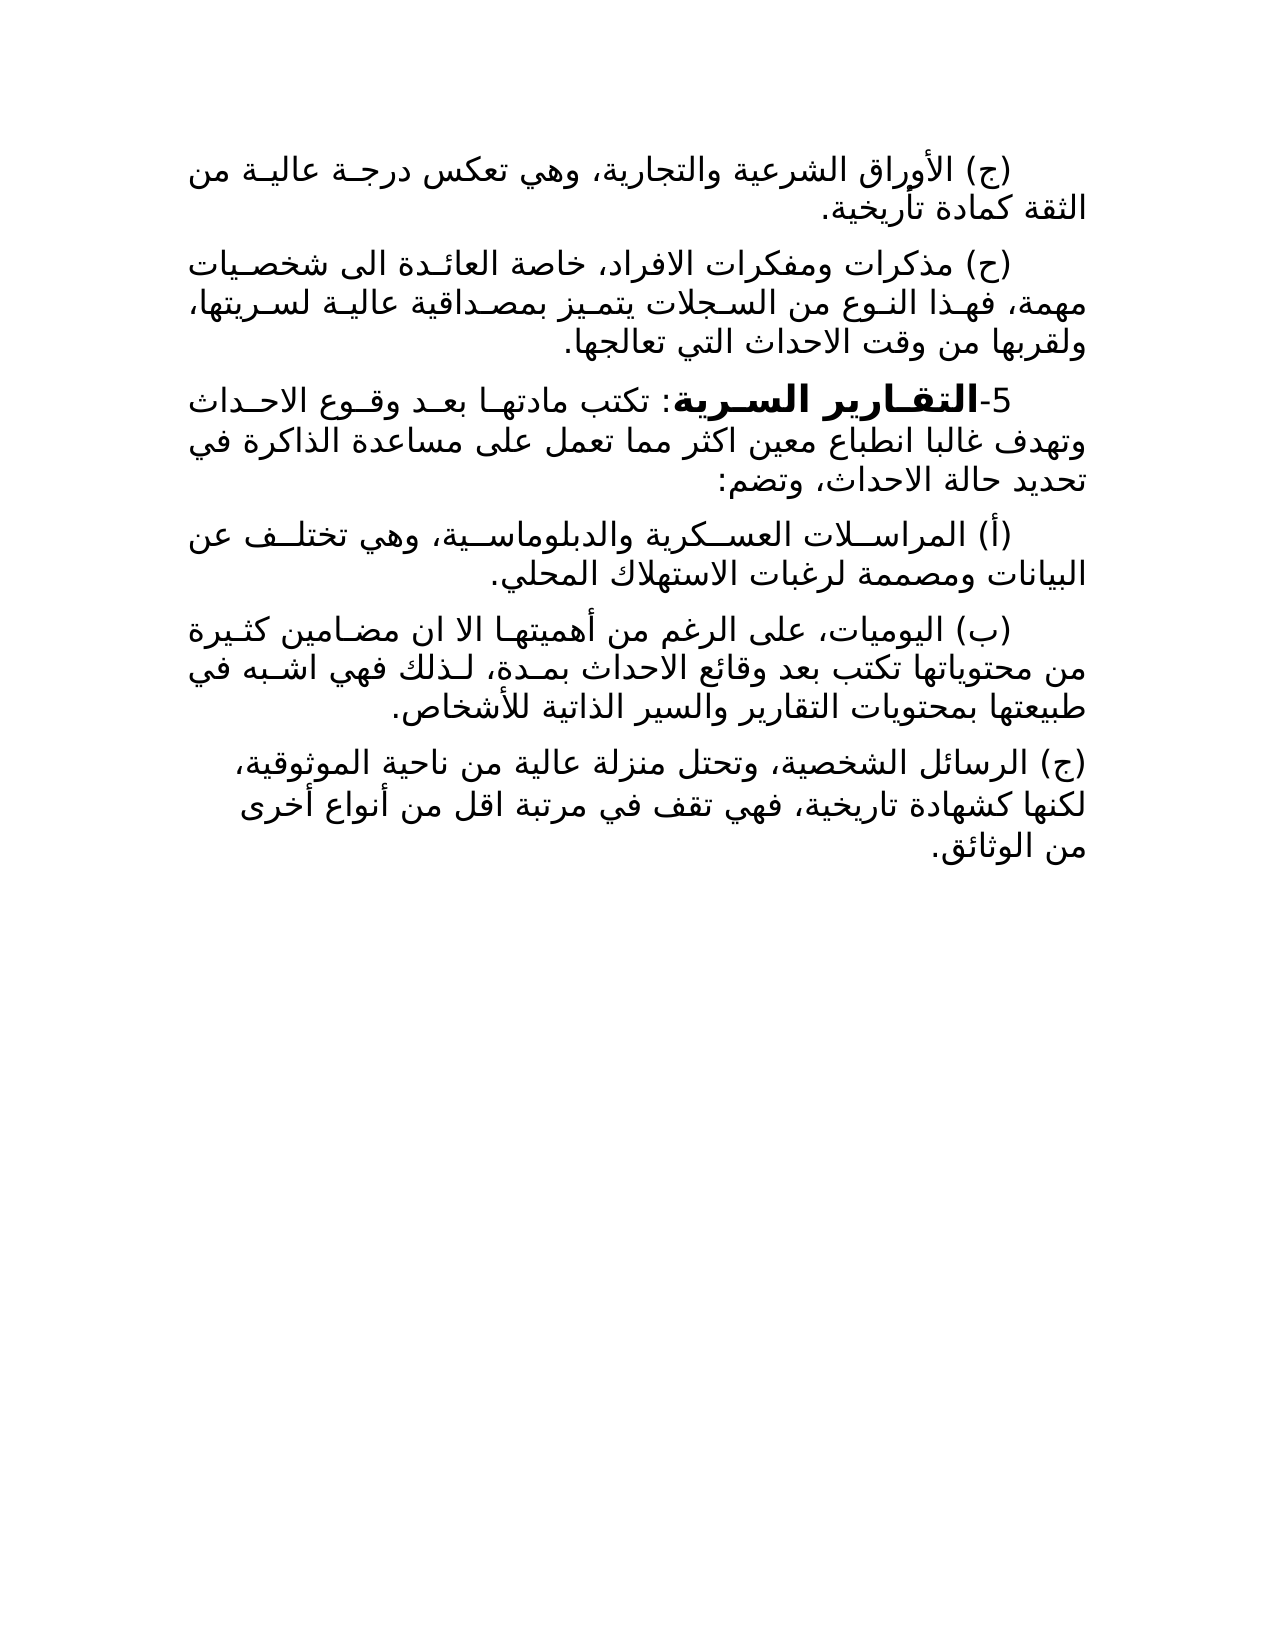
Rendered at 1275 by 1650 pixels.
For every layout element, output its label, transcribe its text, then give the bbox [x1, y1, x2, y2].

text (أ) المراسلات العسكرية والدبلوماسية، وهي تختلف عن البيانات ومصممة لرغبات الاستهلاك المحلي. [187, 516, 1087, 593]
text 5-التقارير السرية: تكتب مادتها بعد وقوع الاحداث وتهدف غالبا انطباع معين اكثر مما تعمل على مساعدة الذاكرة في تحديد حالة الاحداث، وتضم: [187, 378, 1087, 499]
text (ج) الرسائل الشخصية، وتحتل منزلة عالية من ناحية الموثوقية، لكنها كشهادة تاريخية، فهي تقف في مرتبة اقل من أنواع أخرى من الوثائق. [187, 743, 1087, 866]
text (ج) الأوراق الشرعية والتجارية، وهي تعكس درجة عالية من الثقة كمادة تأريخية. [187, 150, 1087, 228]
text (ب) اليوميات، على الرغم من أهميتها الا ان مضامين كثيرة من محتوياتها تكتب بعد وقائع الاحداث بمدة، لذلك فهي اشبه في طبيعتها بمحتويات التقارير والسير الذاتية للأشخاص. [187, 610, 1087, 727]
text (ح) مذكرات ومفكرات الافراد، خاصة العائدة الى شخصيات مهمة، فهذا النوع من السجلات يتميز بمصداقية عالية لسريتها، ولقربها من وقت الاحداث التي تعالجها. [187, 244, 1087, 361]
